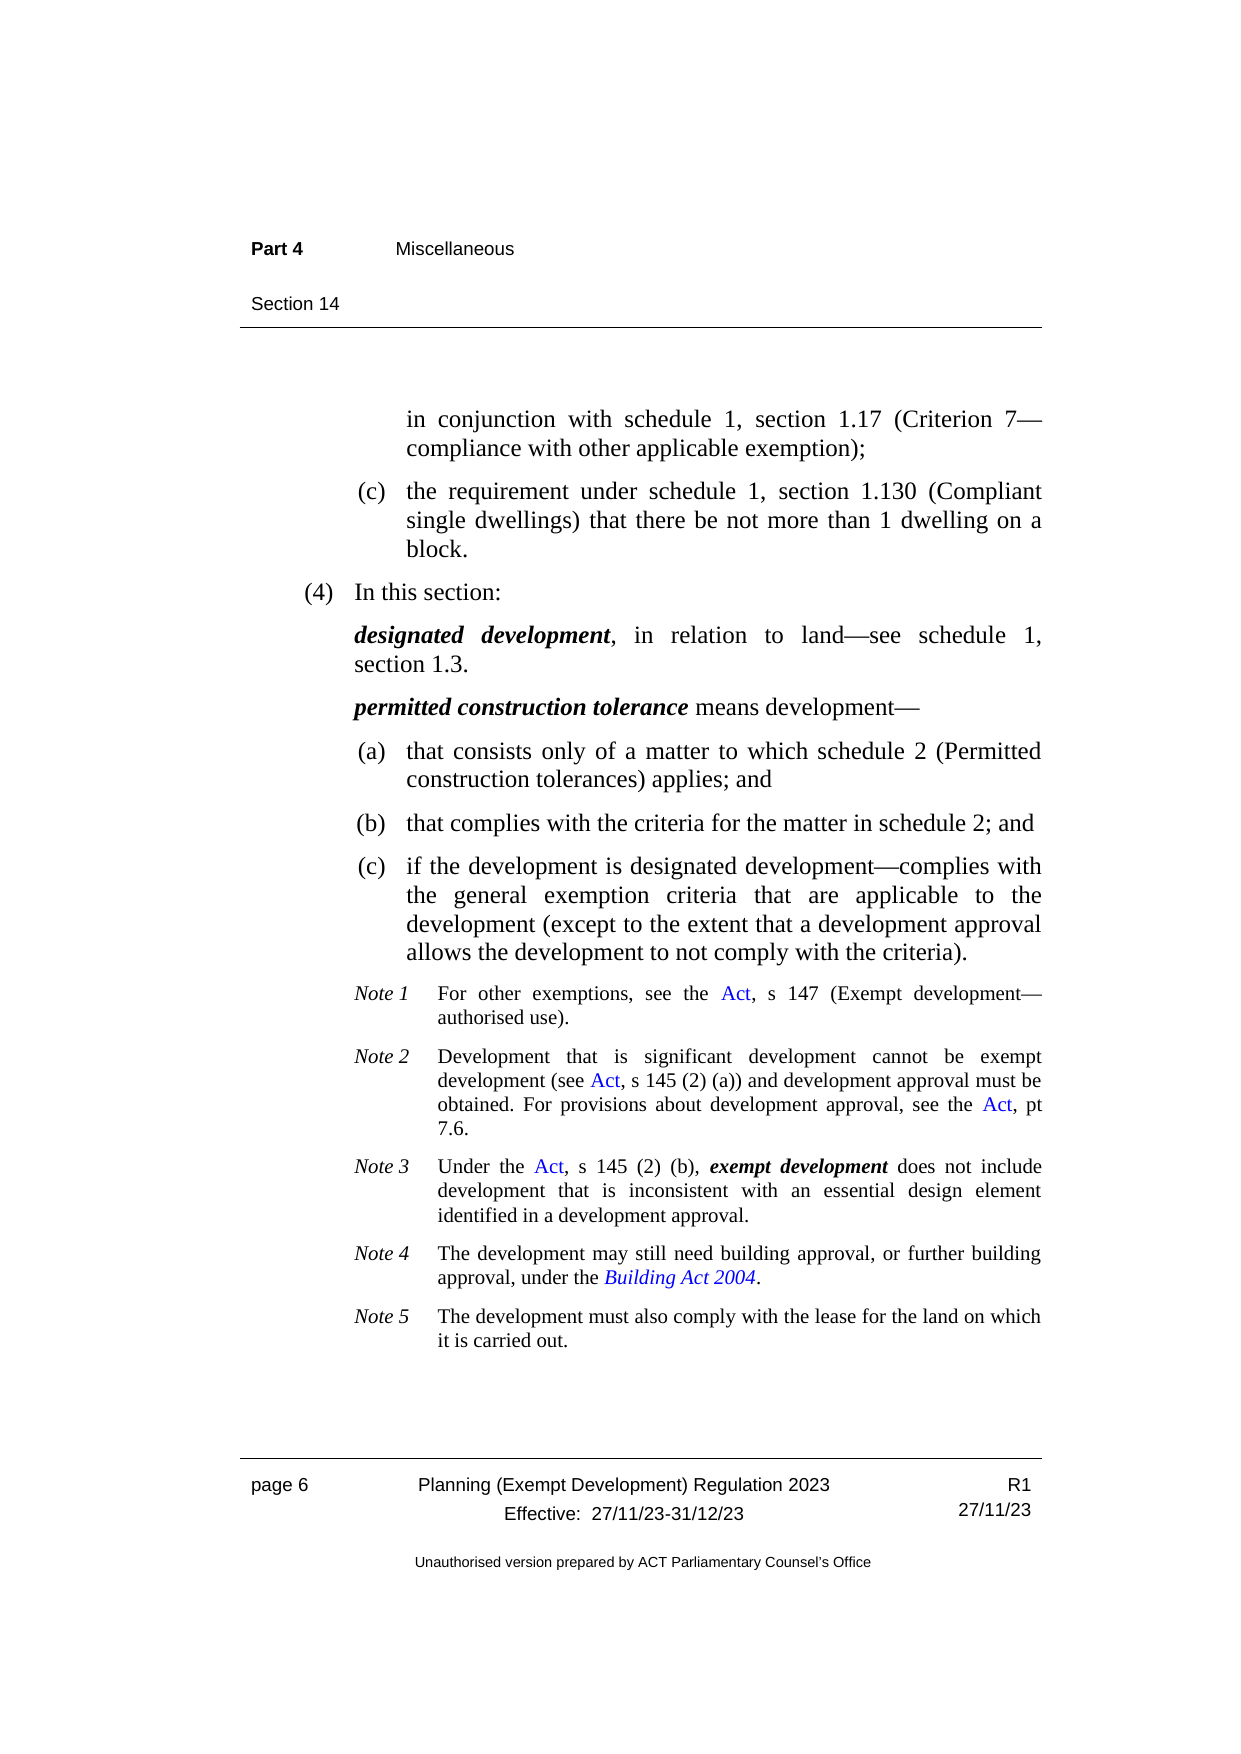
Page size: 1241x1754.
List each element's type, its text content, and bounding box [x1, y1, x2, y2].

text (c) the requirement under schedule 1, section 1.130 (Compliant single dwellings) that there be not more than 1 dwelling on a block. [239, 476, 1042, 562]
text (c) if the development is designated development—complies with the general exemption criteria that are applicable to the development (except to the extent that a development approval allows the development to not comply with the criteria). [239, 851, 1042, 966]
text (a) that consists only of a matter to which schedule 2 (Permitted construction tolerances) applies; and [239, 736, 1042, 793]
text permitted construction tolerance means development— [354, 692, 1042, 721]
text Note 1 For other exemptions, see the Act, s 147 (Exempt development—authorised use). [354, 981, 1042, 1029]
text designated development, in relation to land—see schedule 1, section 1.3. [354, 620, 1042, 678]
text (b) that complies with the criteria for the matter in schedule 2; and [239, 808, 1042, 837]
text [239, 404, 1042, 462]
text Note 2 Development that is significant development cannot be exempt development (see Act, s 145 (2) (a)) and development approval must be obtained. For provisions about development approval, see the Act, pt 7.6. [354, 1043, 1042, 1140]
text Note 3 Under the Act, s 145 (2) (b), exempt development does not include development that is inconsistent with an essential design element identified in a development approval. [354, 1154, 1042, 1227]
text Note 4 The development may still need building approval, or further building approval, under the Building Act 2004. [354, 1241, 1042, 1289]
text Note 5 The development must also comply with the lease for the land on which it is carried out. [354, 1304, 1042, 1352]
text (4) In this section: [239, 577, 1042, 606]
